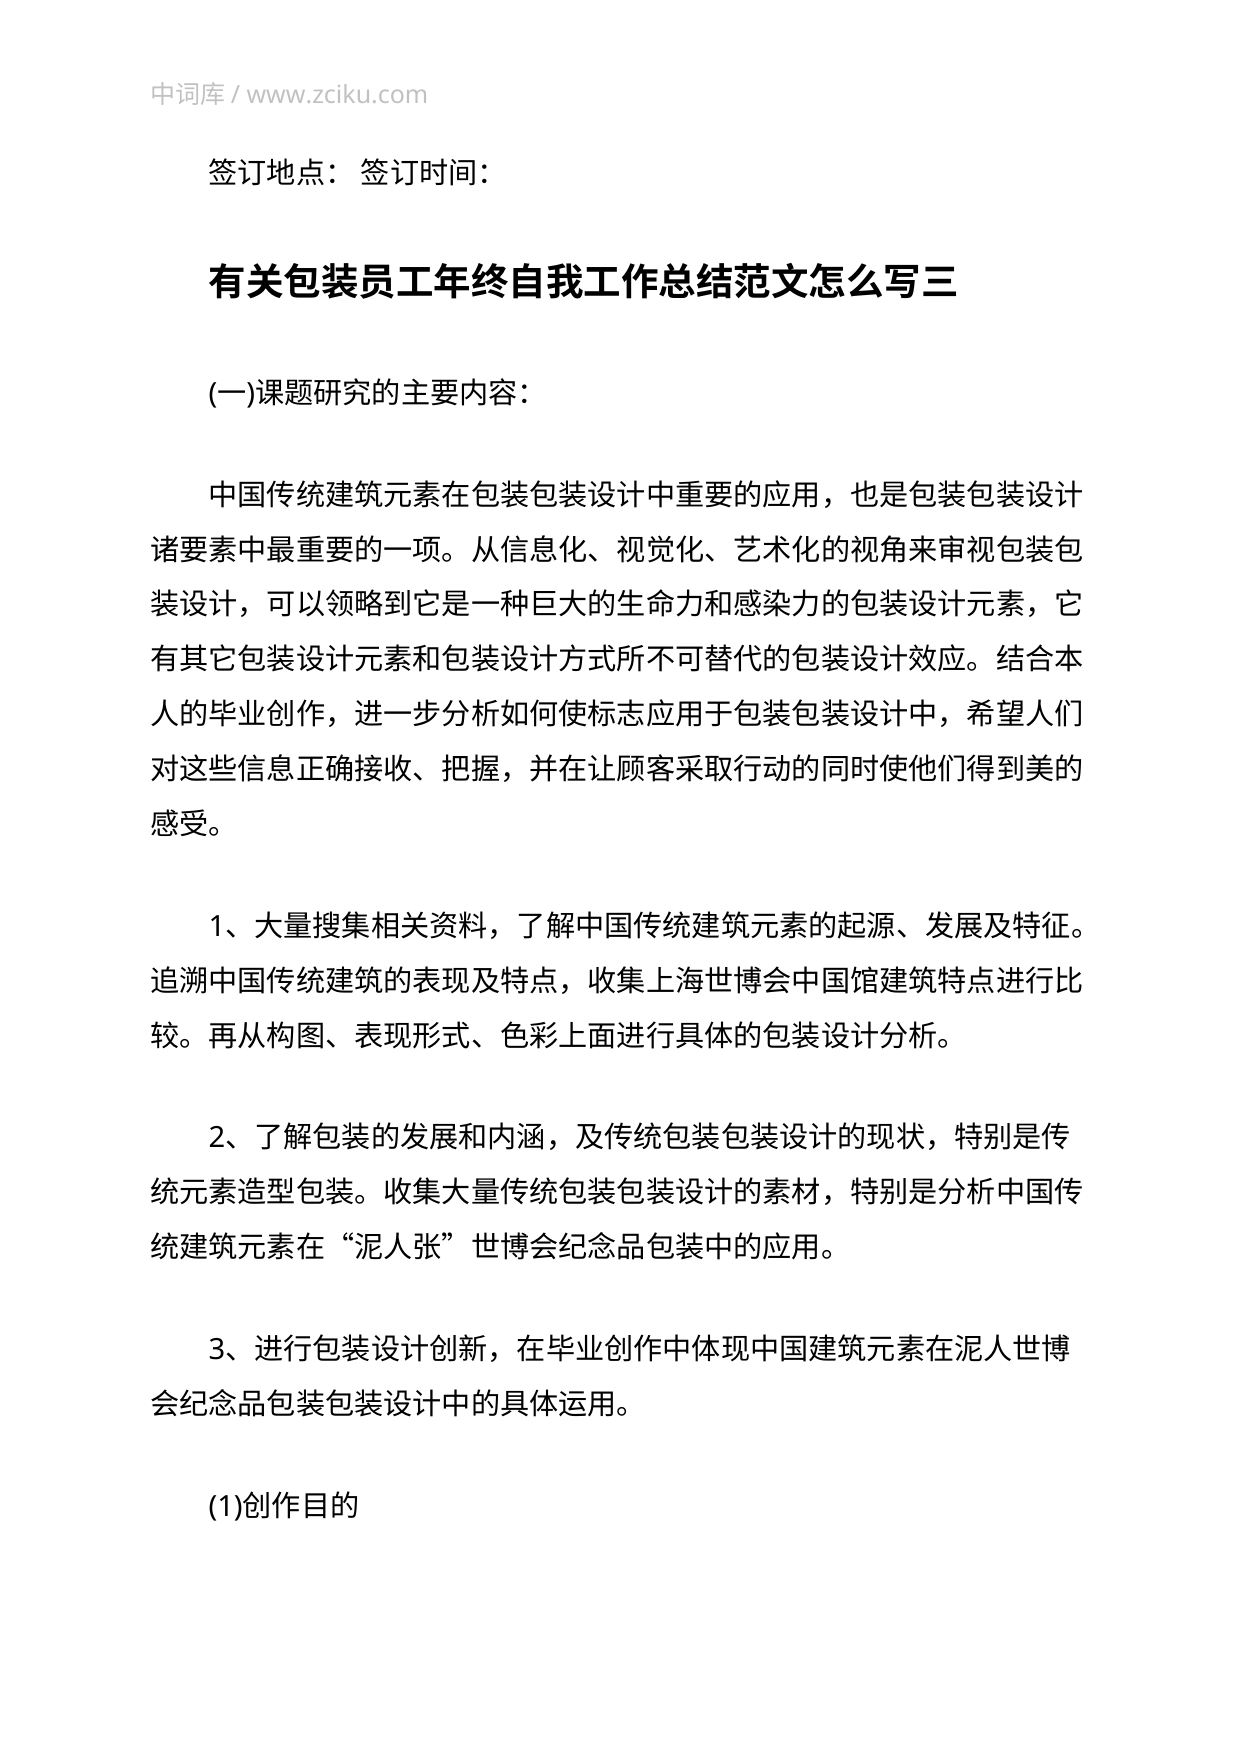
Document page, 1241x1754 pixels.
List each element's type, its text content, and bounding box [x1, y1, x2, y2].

text 1、大量搜集相关资料，了解中国传统建筑元素的起源、发展及特征。追溯中国传统建筑的表现及特点，收集上海世博会中国馆建筑特点进行比较。再从构图、表现形式、色彩上面进行具体的包装设计分析。 [150, 902, 1090, 1054]
text (1)创作目的 [150, 1482, 1090, 1525]
text 签订地点： 签订时间： [150, 150, 1090, 192]
text (一)课题研究的主要内容： [150, 369, 1090, 412]
text 2、了解包装的发展和内涵，及传统包装包装设计的现状，特别是传统元素造型包装。收集大量传统包装包装设计的素材，特别是分析中国传统建筑元素在“泥人张”世博会纪念品包装中的应用。 [150, 1114, 1090, 1266]
text 有关包装员工年终自我工作总结范文怎么写三 [150, 252, 1090, 306]
text 3、进行包装设计创新，在毕业创作中体现中国建筑元素在泥人世博会纪念品包装包装设计中的具体运用。 [150, 1326, 1090, 1423]
text 中国传统建筑元素在包装包装设计中重要的应用，也是包装包装设计诸要素中最重要的一项。从信息化、视觉化、艺术化的视角来审视包装包装设计，可以领略到它是一种巨大的生命力和感染力的包装设计元素，它有其它包装设计元素和包装设计方式所不可替代的包装设计效应。结合本人的毕业创作，进一步分析如何使标志应用于包装包装设计中，希望人们对这些信息正确接收、把握，并在让顾客采取行动的同时使他们得到美的感受。 [150, 471, 1090, 843]
